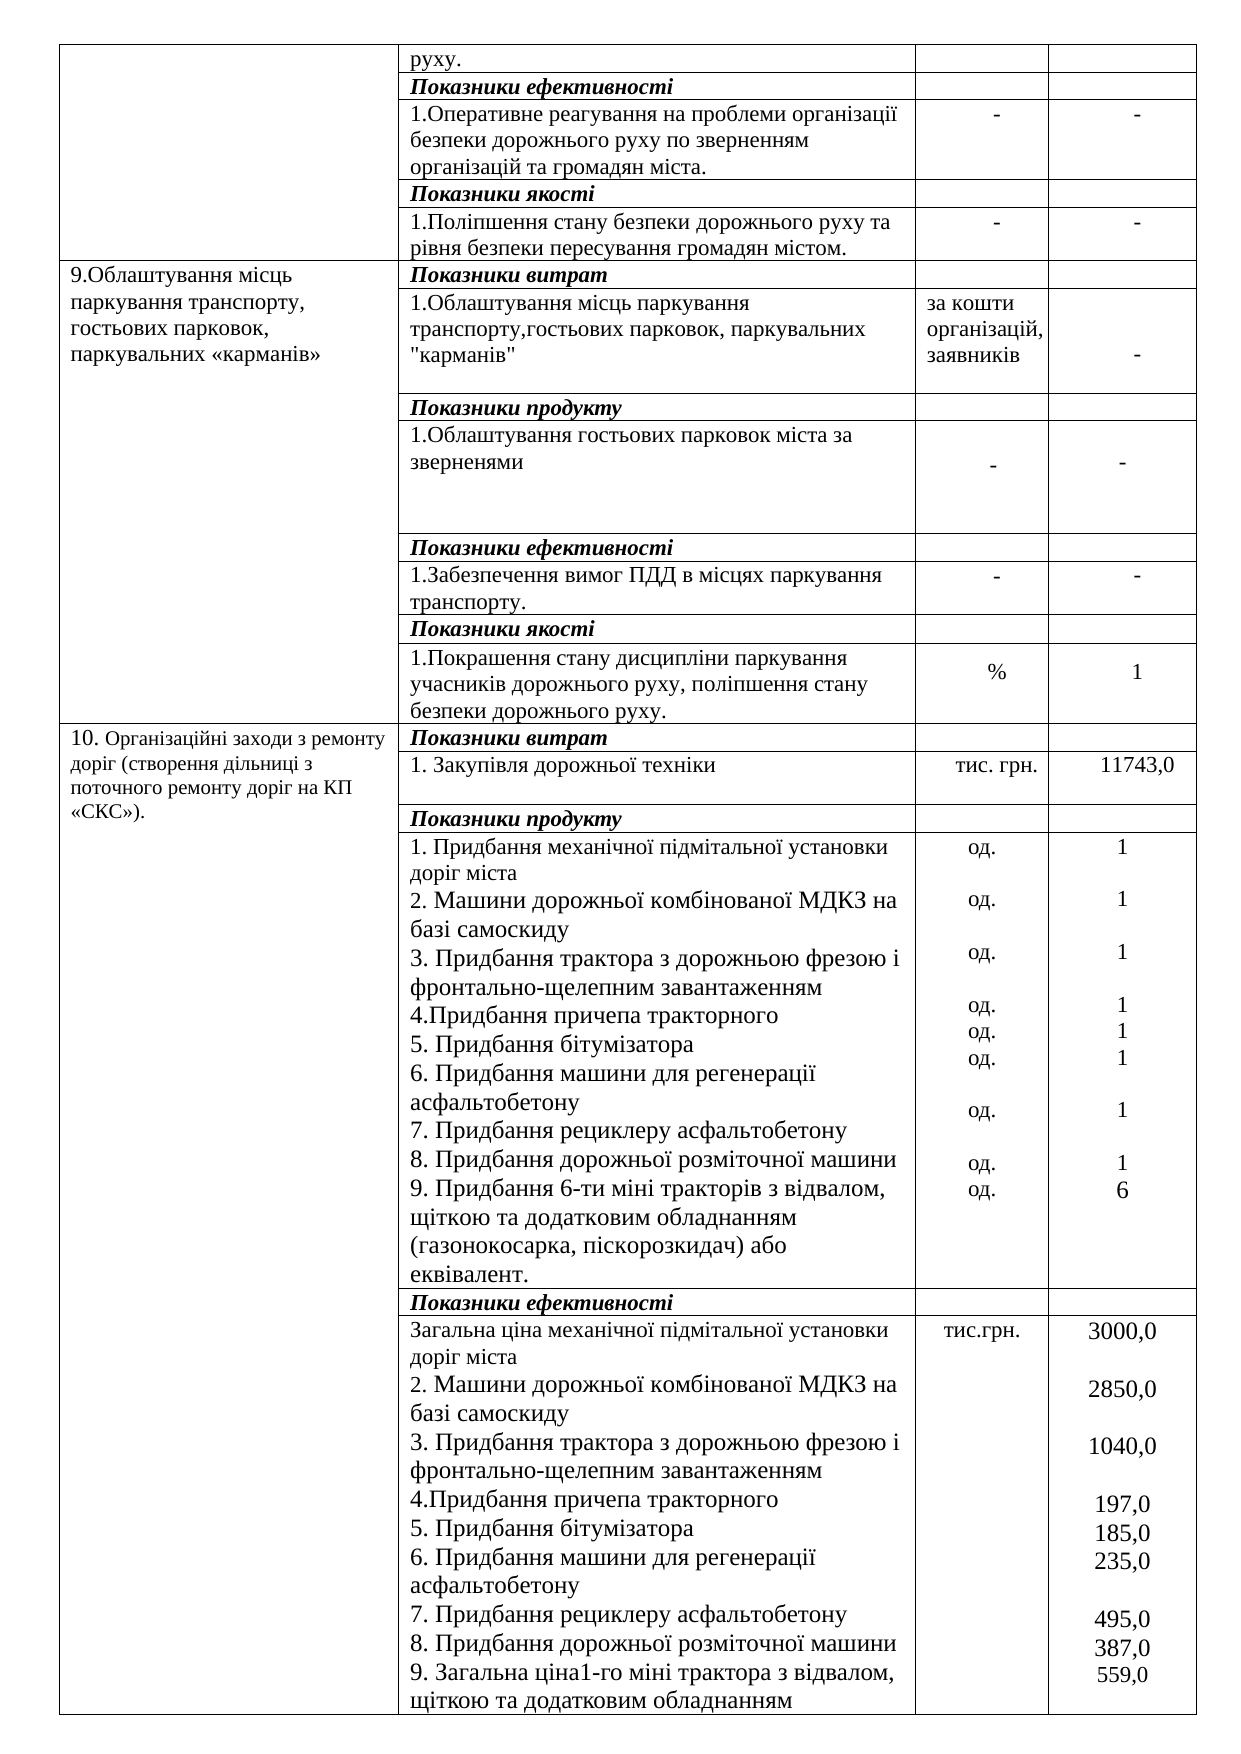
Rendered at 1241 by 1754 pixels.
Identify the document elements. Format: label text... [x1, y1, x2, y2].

table_cell [916, 805, 1048, 832]
table_cell 9.Облаштування місць паркування транспорту, гостьових парковок, паркувальних «карманів» [60, 261, 398, 723]
table_cell [1049, 180, 1196, 207]
table_cell 1.Покрашення стану дисципліни паркування учасників дорожнього руху, поліпшення стану безпеки дорожнього руху. [399, 644, 915, 723]
table_cell 1 [1049, 644, 1196, 723]
table_cell Показники ефективності [399, 73, 915, 99]
table_cell [1049, 724, 1196, 751]
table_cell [399, 45, 915, 72]
table_cell 1.Оперативне реагування на проблеми організації безпеки дорожнього руху по зверненням організацій та громадян міста. [399, 100, 915, 179]
table_cell - [1049, 562, 1196, 614]
table_cell [1049, 73, 1196, 99]
table_cell тис. грн. [916, 752, 1048, 804]
table_cell Показники продукту [399, 805, 915, 832]
table_cell тис.грн. [916, 1316, 1048, 1714]
table_cell - [916, 100, 1048, 179]
table_cell - [1049, 421, 1196, 533]
table_cell Показники якості [399, 180, 915, 207]
table_cell [916, 724, 1048, 751]
table_cell 1.Облаштування місць паркування транспорту,гостьових парковок, паркувальних "карманів" [399, 289, 915, 393]
table_cell [1049, 261, 1196, 288]
table_cell Показники ефективності [399, 534, 915, 561]
table_cell [916, 1289, 1048, 1315]
table_cell - [1049, 208, 1196, 260]
table_cell - [916, 421, 1048, 533]
table_cell 11743,0 [1049, 752, 1196, 804]
table_cell 1.Облаштування гостьових парковок міста за зверненями [399, 421, 915, 533]
table_cell Показники витрат [399, 261, 915, 288]
table_cell % [916, 644, 1048, 723]
table_cell [916, 261, 1048, 288]
table_cell [1049, 394, 1196, 420]
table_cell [1049, 1316, 1196, 1714]
table_cell од. од. од. од. од. од. од. од. од. [916, 833, 1048, 1288]
table_cell [1049, 615, 1196, 643]
table_cell - [1049, 289, 1196, 393]
table_cell [916, 394, 1048, 420]
table_cell Показники якості [399, 615, 915, 643]
table_cell - [916, 208, 1048, 260]
table_cell - [1049, 45, 1196, 72]
table_cell - [916, 562, 1048, 614]
table_cell - [1049, 100, 1196, 179]
table_cell [1049, 534, 1196, 561]
table_cell Показники витрат [399, 724, 915, 751]
table_cell за кошти організацій, заявників [916, 289, 1048, 393]
table_cell 10. Організаційні заходи з ремонту доріг (створення дільниці з поточного ремонту доріг на КП «СКС»). [60, 724, 398, 1714]
table_cell [916, 73, 1048, 99]
table_cell 1.Забезпечення вимог ПДД в місцях паркування транспорту. [399, 562, 915, 614]
table_cell 1. Закупівля дорожньої техніки [399, 752, 915, 804]
table_cell 1 1 1 1 1 1 1 1 6 [1049, 833, 1196, 1288]
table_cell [399, 1316, 915, 1714]
table_cell [1049, 805, 1196, 832]
table_cell - [916, 45, 1048, 72]
table_cell Показники продукту [399, 394, 915, 420]
table_cell Показники ефективності [399, 1289, 915, 1315]
table_cell [1049, 1289, 1196, 1315]
table_cell [916, 615, 1048, 643]
table_cell [916, 534, 1048, 561]
table_cell 1.Поліпшення стану безпеки дорожнього руху та рівня безпеки пересування громадян містом. [399, 208, 915, 260]
table_cell 1. Придбання механічної підмітальної установки доріг міста 2. Машини дорожньої комбінованої МДКЗ на базі самоскиду 3. Придбання трактора з дорожньою фрезою і фронтально-щелепним завантаженням 4.Придбання причепа тракторного 5. Придбання бітумізатора 6. Придбання машини для регенерації асфальтобетону 7. Придбання рециклеру асфальтобетону 8. Придбання дорожньої розміточної машини 9. Придбання 6-ти міні тракторів з відвалом, щіткою та додатковим обладнанням (газонокосарка, піскорозкидач) або еквівалент. [399, 833, 915, 1288]
table_cell [916, 180, 1048, 207]
